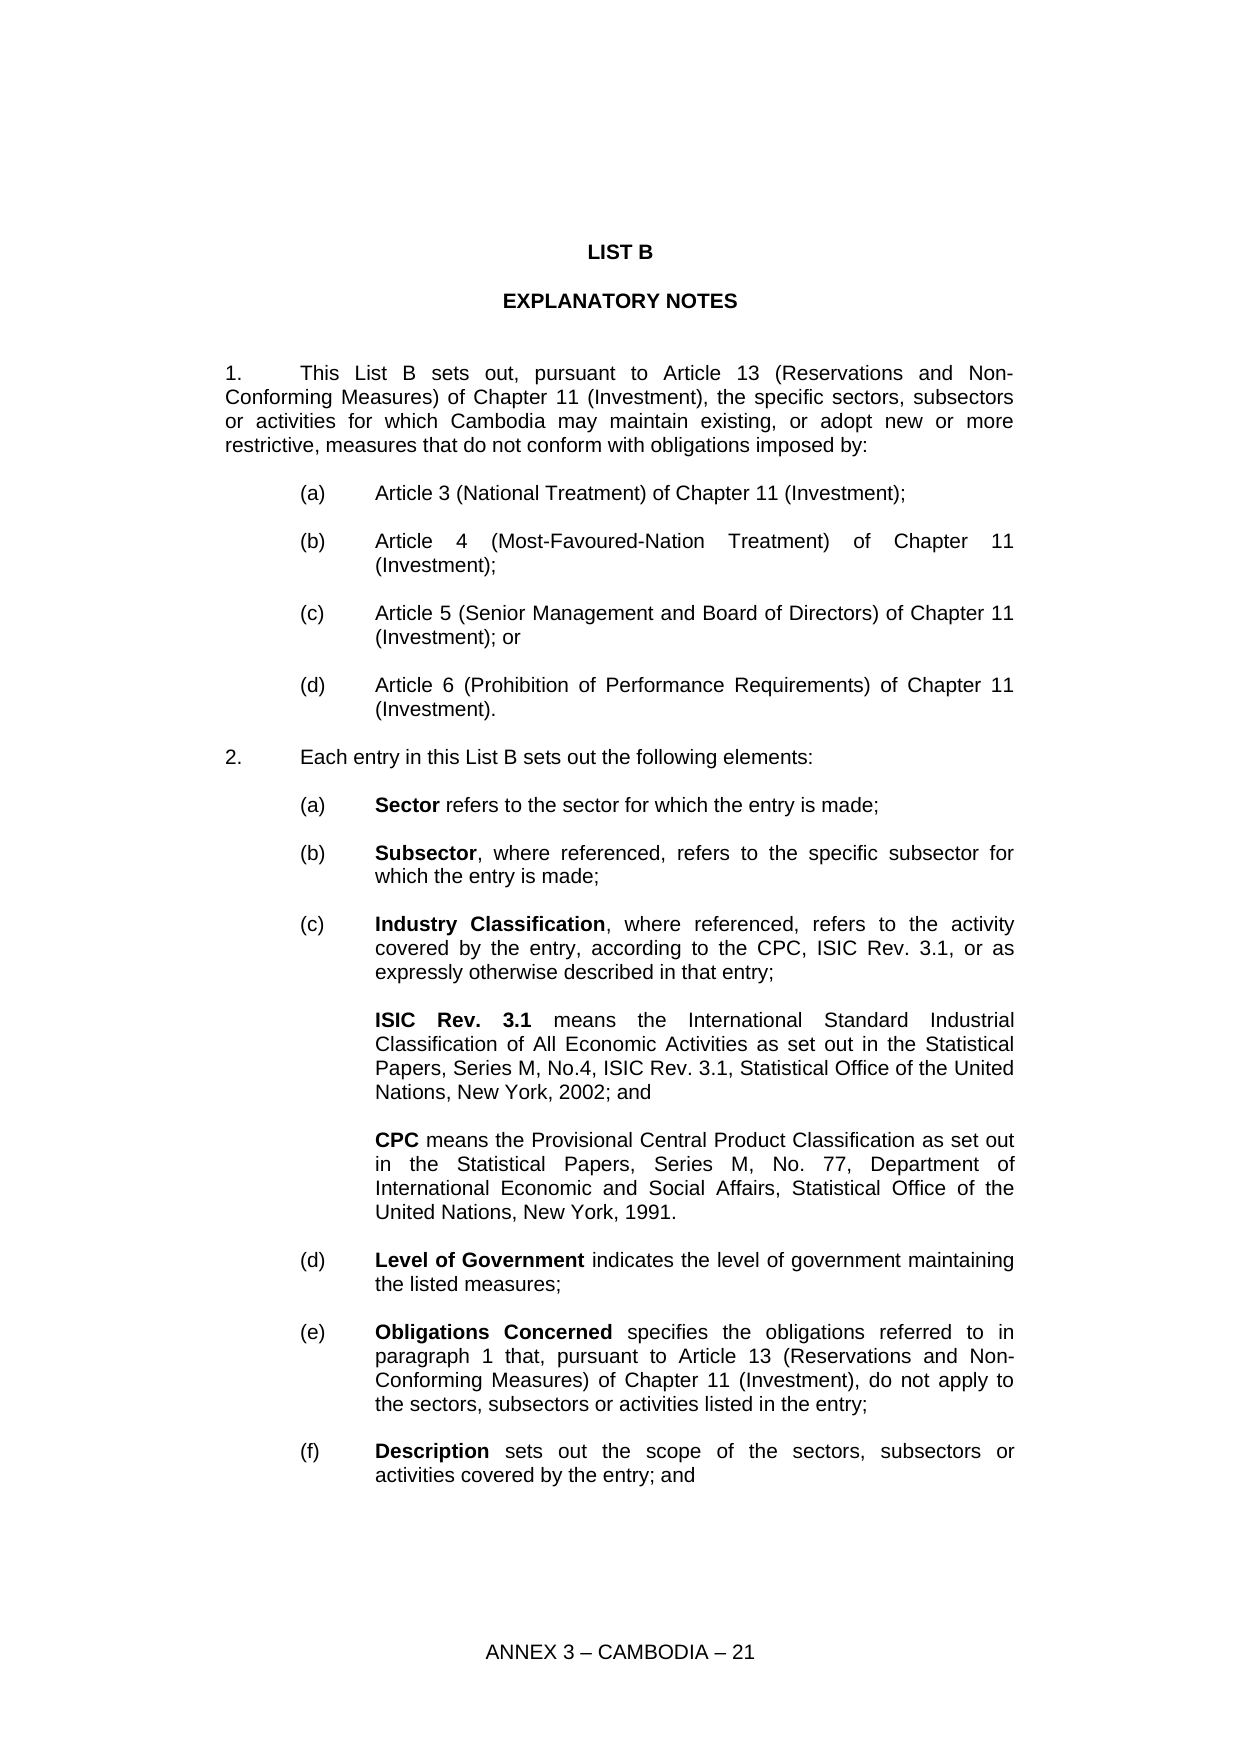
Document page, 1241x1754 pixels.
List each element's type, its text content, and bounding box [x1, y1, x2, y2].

list Subsector, where referenced, refers to the specific subsector for which the entry is made; [300, 840, 1015, 888]
list 2. Each entry in this List B sets out the following elements: [225, 744, 1015, 768]
list Sector refers to the sector for which the entry is made; [300, 792, 1015, 816]
list Description sets out the scope of the sectors, subsectors or activities covered by the entry; and [300, 1439, 1015, 1487]
subtitle EXPLANATORY NOTES [225, 289, 1015, 313]
list Article 6 (Prohibition of Performance Requirements) of Chapter 11 (Investment). [300, 673, 1015, 721]
list 1. This List B sets out, pursuant to Article 13 (Reservations and Non-Conforming Measures) of Chapter 11 (Investment), the specific sectors, subsectors or activities for which Cambodia may maintain existing, or adopt new or more restrictive, measures that do not conform with obligations imposed by: [225, 361, 1015, 457]
list Level of Government indicates the level of government maintaining the listed measures; [300, 1248, 1015, 1296]
subtitle LIST B [225, 240, 1015, 264]
list Article 5 (Senior Management and Board of Directors) of Chapter 11 (Investment); or [300, 601, 1015, 649]
list ISIC Rev. 3.1 means the International Standard Industrial Classification of All Economic Activities as set out in the Statistical Papers, Series M, No.4, ISIC Rev. 3.1, Statistical Office of the United Nations, New York, 2002; and [300, 984, 1015, 1104]
list Industry Classification, where referenced, refers to the activity covered by the entry, according to the CPC, ISIC Rev. 3.1, or as expressly otherwise described in that entry; [300, 912, 1015, 984]
list CPC means the Provisional Central Product Classification as set out in the Statistical Papers, Series M, No. 77, Department of International Economic and Social Affairs, Statistical Office of the United Nations, New York, 1991. [300, 1104, 1015, 1224]
list Article 4 (Most-Favoured-Nation Treatment) of Chapter 11 (Investment); [300, 529, 1015, 577]
list Article 3 (National Treatment) of Chapter 11 (Investment); [300, 481, 1015, 505]
list Obligations Concerned specifies the obligations referred to in paragraph 1 that, pursuant to Article 13 (Reservations and Non-Conforming Measures) of Chapter 11 (Investment), do not apply to the sectors, subsectors or activities listed in the entry; [300, 1319, 1015, 1415]
